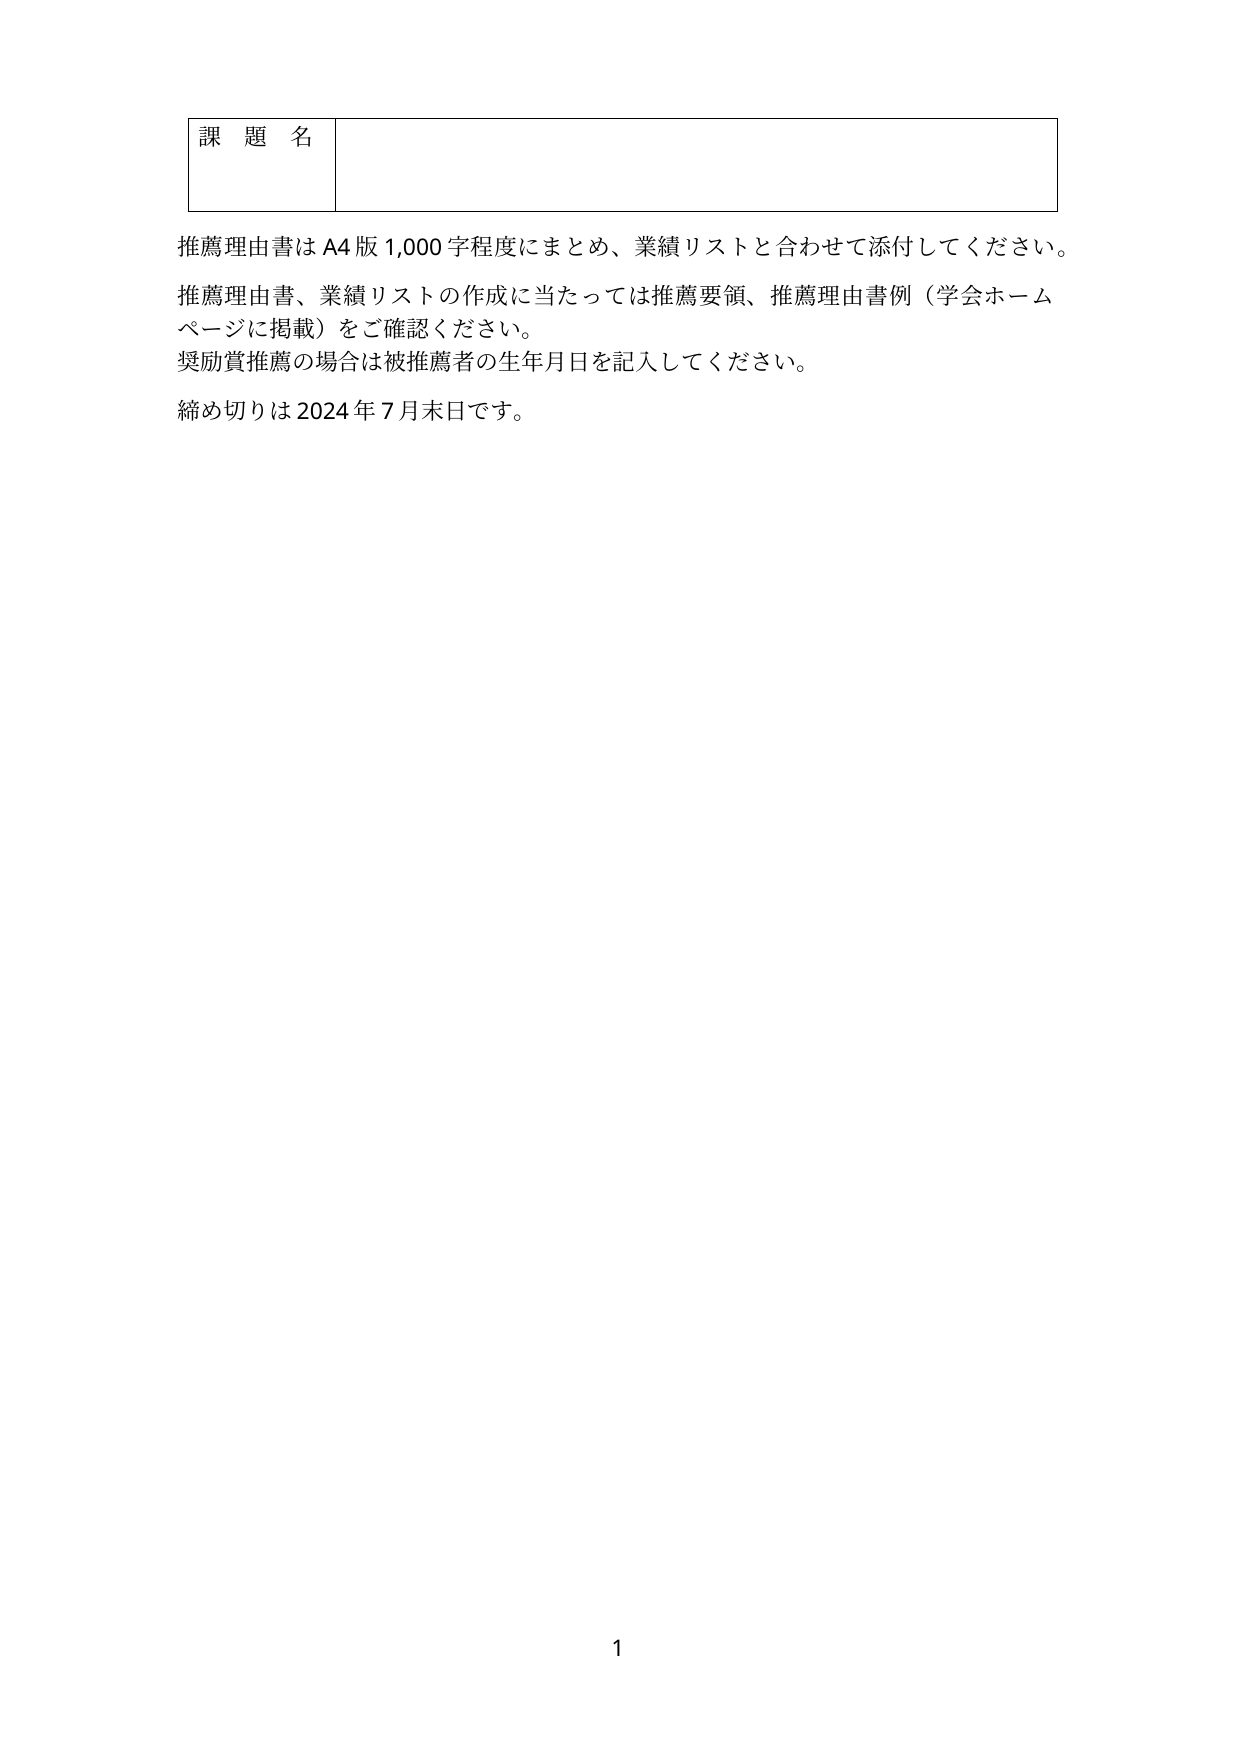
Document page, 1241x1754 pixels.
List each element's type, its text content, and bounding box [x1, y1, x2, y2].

text 締め切りは2024年7月末日です。 [177, 377, 1058, 443]
table_cell [336, 119, 1057, 211]
text 推薦理由書はA4版1,000字程度にまとめ、業績リストと合わせて添付してください。推薦理由書、業績リストの作成に当たっては推薦要領、推薦理由書例（学会ホームページに掲載）をご確認ください。 [177, 212, 1058, 344]
table_cell 課 題 名 [189, 119, 335, 211]
text 奨励賞推薦の場合は被推薦者の生年月日を記入してください。 [177, 344, 1058, 377]
